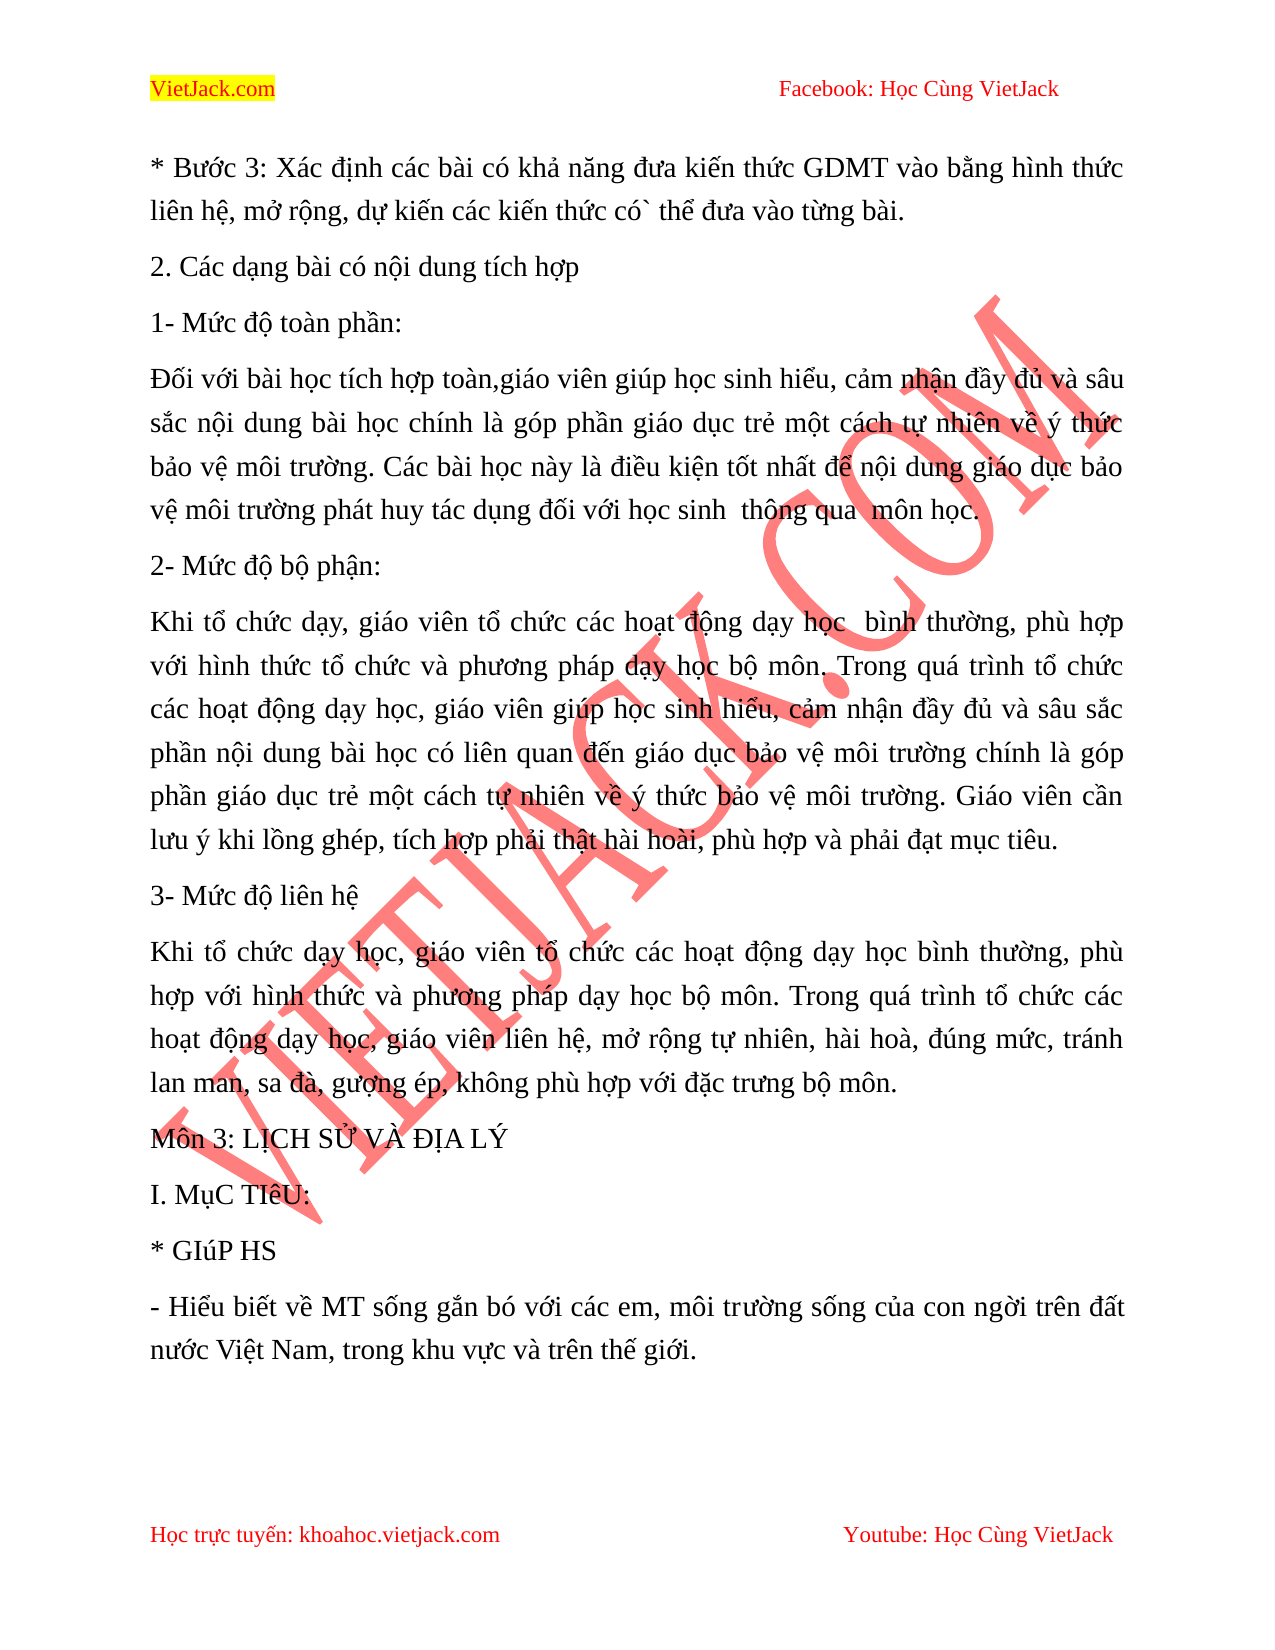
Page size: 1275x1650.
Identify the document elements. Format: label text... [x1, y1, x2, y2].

text 2. Các dạng bài có nội dung tích hợp [150, 249, 1125, 283]
text Khi tổ chức dạy, giáo viên tổ chức các hoạt động dạy học bình thường, phù hợp với hình thức tổ chức và phương pháp dạy học bộ môn. Trong quá trình tổ chức các hoạt động dạy học, giáo viên giúp học sinh hiểu, cảm nhận đầy đủ và sâu sắc phần nội dung bài học có liên quan đến giáo dục bảo vệ môi trường chính là góp phần giáo dục trẻ một cách tự nhiên về ý thức bảo vệ môi trường. Giáo viên cần lưu ý khi lồng ghép, tích hợp phải thật hài hoài, phù hợp và phải đạt mục tiêu. [150, 604, 1125, 856]
text 1- Mức độ toàn phần: [150, 306, 1125, 339]
text * GIúP HS [150, 1233, 1125, 1266]
text Khi tổ chức dạy học, giáo viên tổ chức các hoạt động dạy học bình thường, phù hợp với hình thức và phương pháp dạy học bộ môn. Trong quá trình tổ chức các hoạt động dạy học, giáo viên liên hệ, mở rộng tự nhiên, hài hoà, đúng mức, tránh lan man, sa đà, gượng ép, không phù hợp với đặc trưng bộ môn. [150, 934, 1125, 1098]
text Môn 3: LỊCH SỬ VÀ ĐỊA LÝ [150, 1121, 1125, 1154]
text - Hiểu biết về MT sống gắn bó với các em, môi tr­ường sống của con ng­ời trên đất nư­ớc Việt Nam, trong khu vực và trên thế giới. [150, 1289, 1125, 1366]
text Đối với bài học tích hợp toàn,giáo viên giúp học sinh hiểu, cảm nhận đầy đủ và sâu sắc nội dung bài học chính là góp phần giáo dục trẻ một cách tự nhiên về ý thức bảo vệ môi trường. Các bài học này là điều kiện tốt nhất để nội dung giáo dục bảo vệ môi trường phát huy tác dụng đối với học sinh thông qua môn học. [150, 362, 1125, 526]
text I. MụC TIêU: [150, 1177, 1125, 1210]
text * Bước 3: Xác định các bài có khả năng đưa kiến thức GDMT vào bằng hình thức liên hệ, mở rộng, dự kiến các kiến thức có` thể đưa vào từng bài. [150, 150, 1125, 227]
text 3- Mức độ liên hệ [150, 878, 1125, 912]
text 2- Mức độ bộ phận: [150, 548, 1125, 582]
